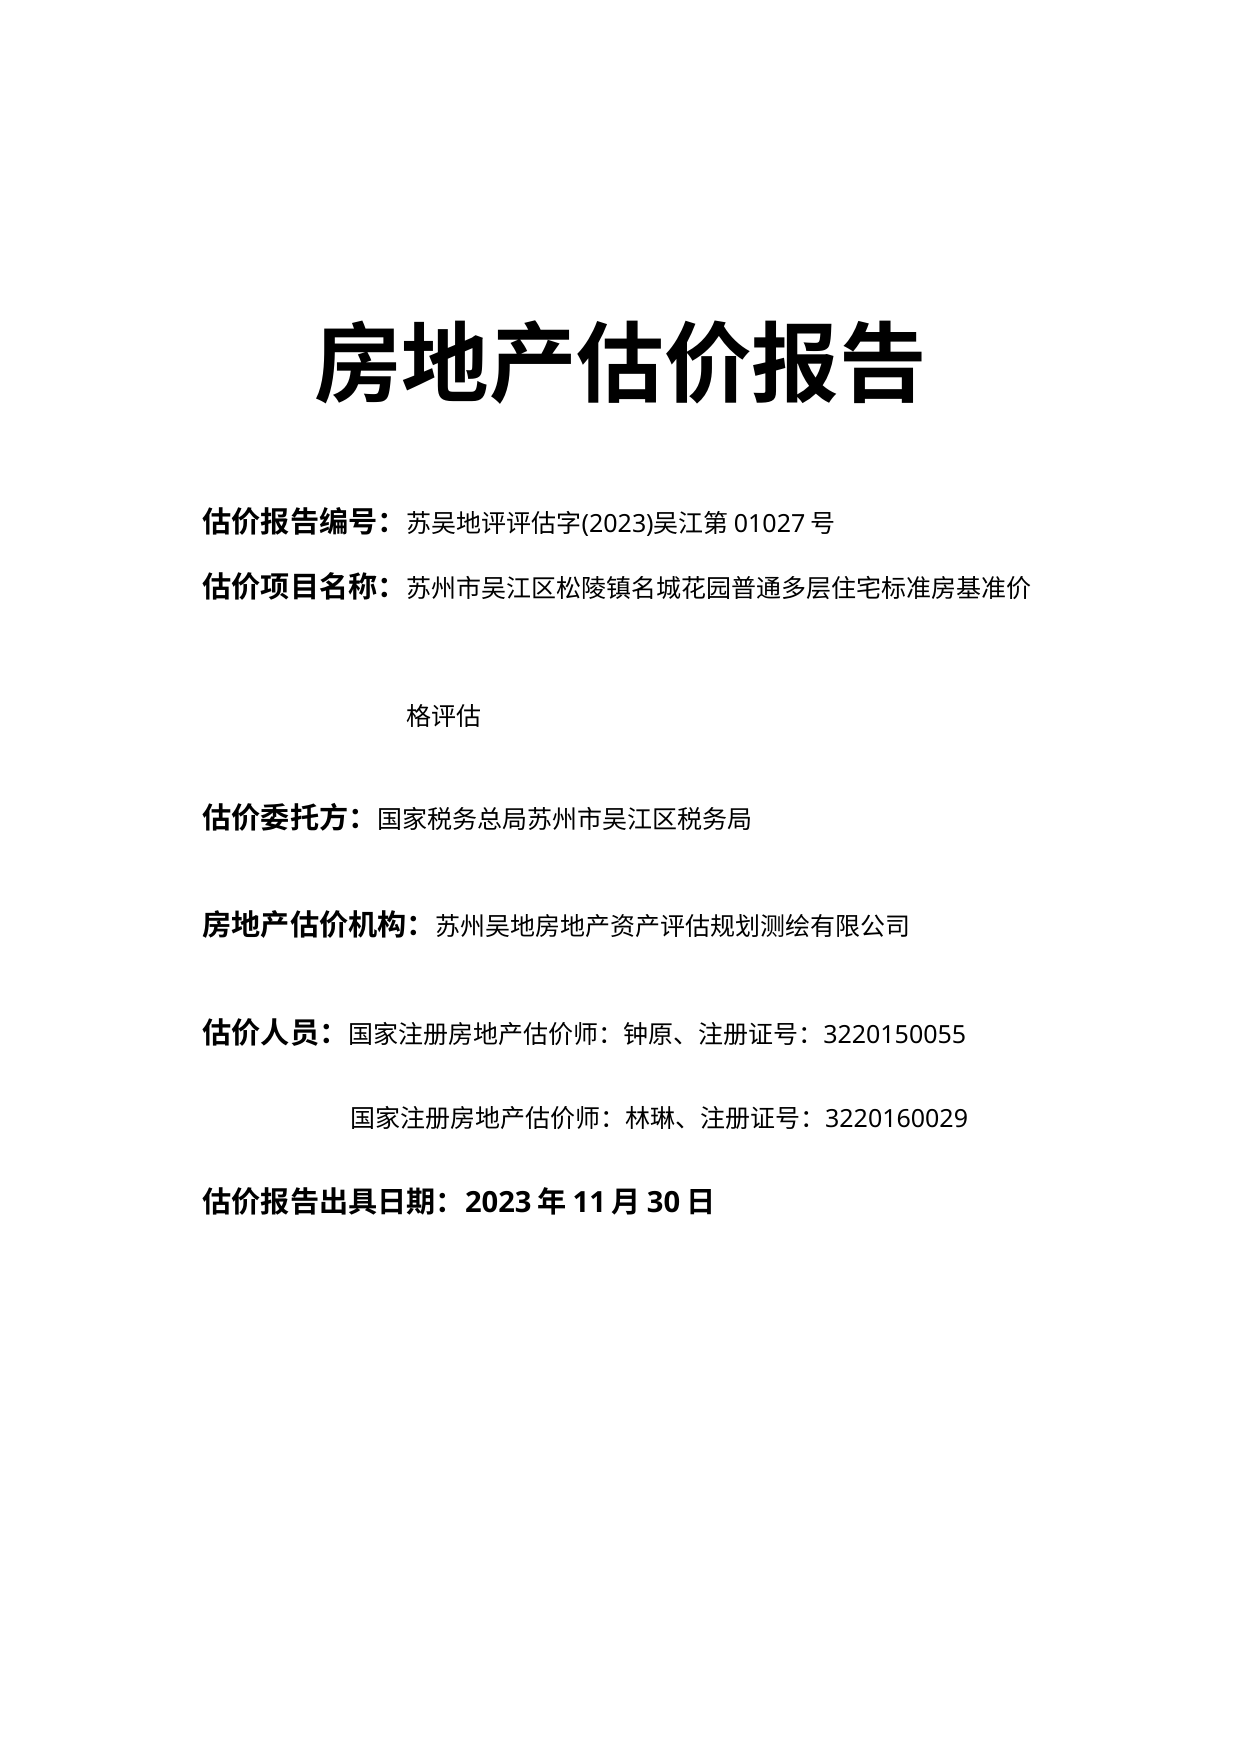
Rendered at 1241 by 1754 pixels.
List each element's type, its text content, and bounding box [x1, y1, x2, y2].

text 估价报告编号：苏吴地评评估字(2023)吴江第01027号 [202, 487, 1053, 552]
text 房地产估价报告 [187, 292, 1053, 422]
text 估价人员：国家注册房地产估价师：钟原、注册证号：3220150055 [202, 998, 990, 1063]
text 国家注册房地产估价师：林琳、注册证号：3220160029 [187, 1084, 990, 1149]
text 估价项目名称：苏州市吴江区松陵镇名城花园普通多层住宅标准房基准价格评估 [202, 552, 1053, 747]
text 估价委托方：国家税务总局苏州市吴江区税务局 [202, 783, 990, 848]
text 估价报告出具日期：2023年11月30日 [202, 1167, 990, 1232]
text 房地产估价机构：苏州吴地房地产资产评估规划测绘有限公司 [202, 891, 990, 956]
